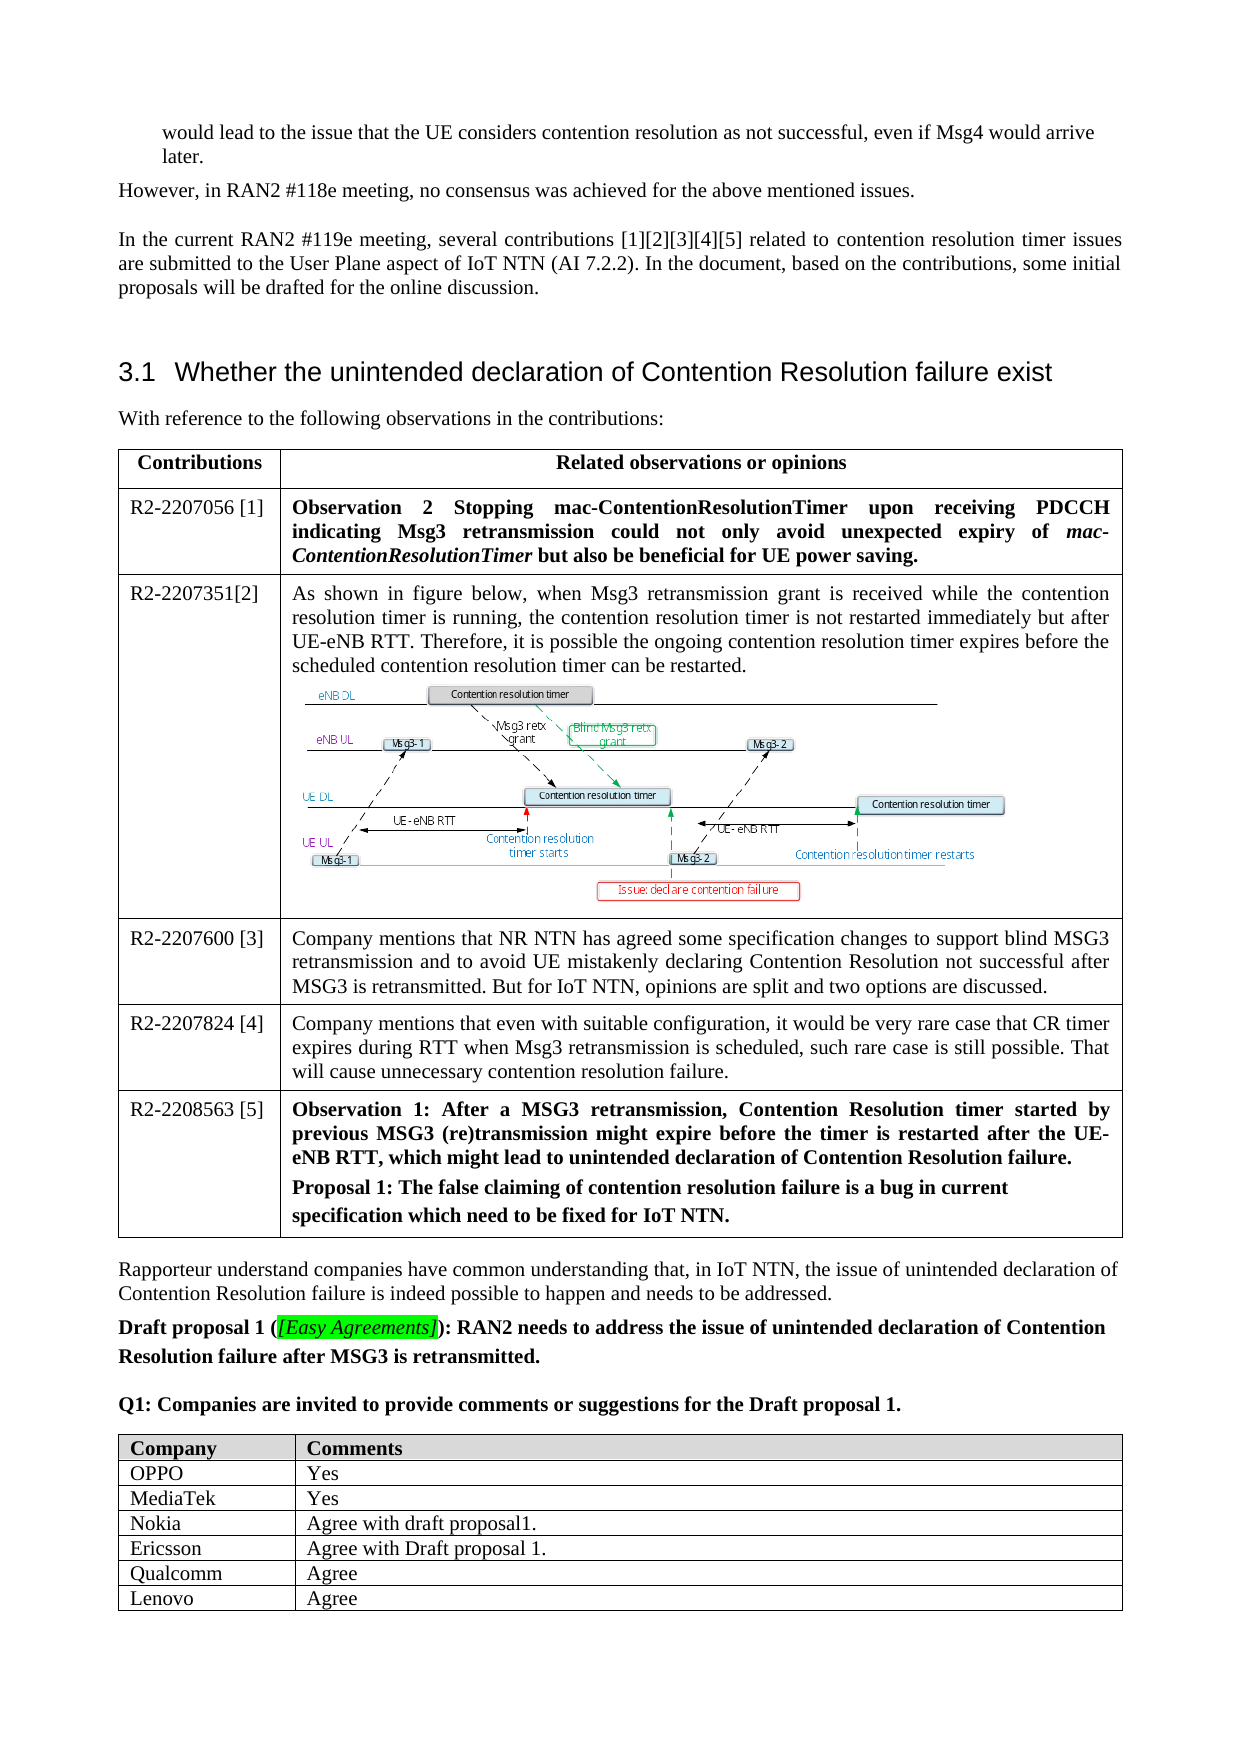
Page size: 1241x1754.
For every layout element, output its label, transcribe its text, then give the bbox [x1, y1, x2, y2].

table_cell Observation 1: After a MSG3 retransmission, Contention Resolution timer started by previous MSG3 (re)transmission might expire before the timer is restarted after the UE-eNB RTT, which might lead to unintended declaration of Contention Resolution failure. Proposal 1: The false claiming of contention resolution failure is a bug in current specification which need to be fixed for IoT NTN. [281, 1091, 1122, 1237]
text In the current RAN2 #119e meeting, several contributions [1][2][3][4][5] related to contention resolution timer issues are submitted to the User Plane aspect of IoT NTN (AI 7.2.2). In the document, based on the contributions, some initial proposals will be drafted for the online discussion. [118, 227, 1122, 299]
table_header Comments [296, 1435, 1122, 1459]
table_header Related observations or opinions [281, 450, 1122, 488]
table_header Company [119, 1435, 295, 1459]
table_cell Company mentions that NR NTN has agreed some specification changes to support blind MSG3 retransmission and to avoid UE mistakenly declaring Contention Resolution not successful after MSG3 is retransmitted. But for IoT NTN, opinions are split and two options are discussed. [281, 919, 1122, 1004]
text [162, 119, 1122, 168]
table_cell OPPO [119, 1461, 295, 1484]
table_cell R2-2207600 [3] [119, 919, 280, 1004]
table_cell R2-2207351[2] [119, 575, 280, 918]
table_cell Agree [296, 1561, 1122, 1585]
text Q1: Companies are invited to provide comments or suggestions for the Draft proposal 1. [118, 1392, 1122, 1416]
table_cell As shown in figure below, when Msg3 retransmission grant is received while the contention resolution timer is running, the contention resolution timer is not restarted immediately but after UE-eNB RTT. Therefore, it is possible the ongoing contention resolution timer expires before the scheduled contention resolution timer can be restarted. [281, 575, 1122, 918]
table_cell MediaTek [119, 1486, 295, 1510]
table_cell Qualcomm [119, 1561, 295, 1585]
table_cell Lenovo [119, 1586, 295, 1610]
text With reference to the following observations in the contributions: [118, 406, 1122, 430]
table_cell R2-2208563 [5] [119, 1091, 280, 1237]
subtitle Whether the unintended declaration of Contention Resolution failure exist [118, 356, 1122, 387]
table_cell R2-2207824 [4] [119, 1005, 280, 1089]
table_cell Yes [296, 1486, 1122, 1510]
table_cell Nokia [119, 1511, 295, 1535]
table_header Contributions [119, 450, 280, 488]
text However, in RAN2 #118e meeting, no consensus was achieved for the above mentioned issues. [118, 178, 1122, 202]
table_cell Yes [296, 1461, 1122, 1484]
text Draft proposal 1 ([Easy Agreements]): RAN2 needs to address the issue of unintended declaration of Contention Resolution failure after MSG3 is retransmitted. [118, 1315, 1122, 1368]
table_cell Agree with draft proposal1. [296, 1511, 1122, 1535]
table_cell R2-2207056 [1] [119, 489, 280, 573]
table_cell Ericsson [119, 1536, 295, 1560]
text Rapporteur understand companies have common understanding that, in IoT NTN, the issue of unintended declaration of Contention Resolution failure is indeed possible to happen and needs to be addressed. [118, 1257, 1122, 1305]
table_cell Observation 2 Stopping mac-ContentionResolutionTimer upon receiving PDCCH indicating Msg3 retransmission could not only avoid unexpected expiry of mac-ContentionResolutionTimer but also be beneficial for UE power saving. [281, 489, 1122, 573]
table_cell Agree with Draft proposal 1. [296, 1536, 1122, 1560]
table_cell Company mentions that even with suitable configuration, it would be very rare case that CR timer expires during RTT when Msg3 retransmission is scheduled, such rare case is still possible. That will cause unnecessary contention resolution failure. [281, 1005, 1122, 1089]
table_cell Agree [296, 1586, 1122, 1610]
